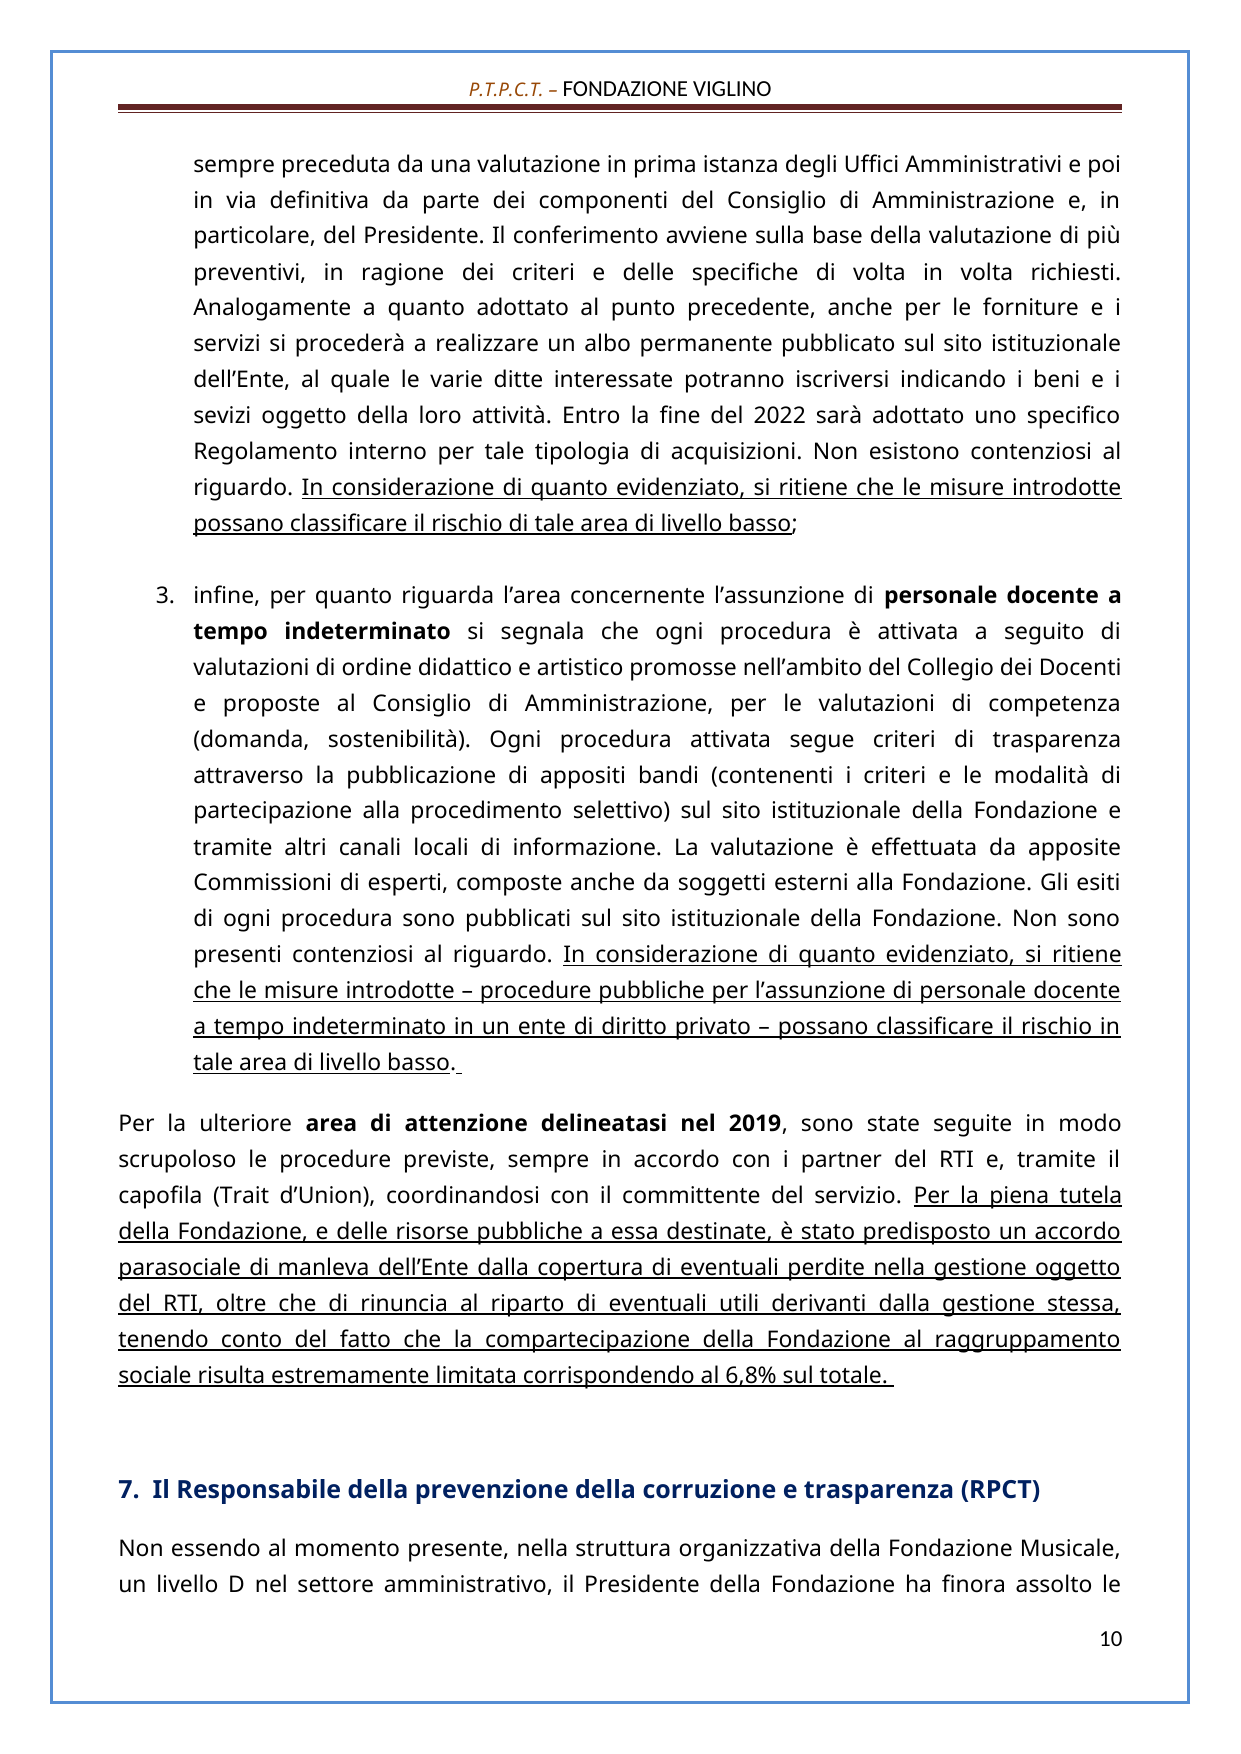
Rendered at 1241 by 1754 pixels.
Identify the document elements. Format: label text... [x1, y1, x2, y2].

text Per la ulteriore area di attenzione delineatasi nel 2019, sono state seguite in modo scrupoloso le procedure previste, sempre in accordo con i partner del RTI e, tramite il capofila (Trait d’Union), coordinandosi con il committente del servizio. Per la piena tutela della Fondazione, e delle risorse pubbliche a essa destinate, è stato predisposto un accordo parasociale di manleva dell’Ente dalla copertura di eventuali perdite nella gestione oggetto del RTI, oltre che di rinuncia al riparto di eventuali utili derivanti dalla gestione stessa, tenendo conto del fatto che la compartecipazione della Fondazione al raggruppamento sociale risulta estremamente limitata corrispondendo al 6,8% sul totale. [118, 1107, 1122, 1241]
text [118, 1532, 1122, 1599]
text Per la ulteriore area di attenzione delineatasi nel 2019, sono state seguite in modo scrupoloso le procedure previste, sempre in accordo con i partner del RTI e, tramite il capofila (Trait d’Union), coordinandosi con il committente del servizio. Per la piena tutela della Fondazione, e delle risorse pubbliche a essa destinate, è stato predisposto un accordo parasociale di manleva dell’Ente dalla copertura di eventuali perdite nella gestione oggetto del RTI, oltre che di rinuncia al riparto di eventuali utili derivanti dalla gestione stessa, tenendo conto del fatto che la compartecipazione della Fondazione al raggruppamento sociale risulta estremamente limitata corrispondendo al 6,8% sul totale. [118, 1243, 1122, 1390]
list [156, 148, 1122, 538]
list infine, per quanto riguarda l’area concernente l’assunzione di personale docente a tempo indeterminato si segnala che ogni procedura è attivata a seguito di valutazioni di ordine didattico e artistico promosse nell’ambito del Collegio dei Docenti e proposte al Consiglio di Amministrazione, per le valutazioni di competenza (domanda, sostenibilità). Ogni procedura attivata segue criteri di trasparenza attraverso la pubblicazione di appositi bandi (contenenti i criteri e le modalità di partecipazione alla procedimento selettivo) sul sito istituzionale della Fondazione e tramite altri canali locali di informazione. La valutazione è effettuata da apposite Commissioni di esperti, composte anche da soggetti esterni alla Fondazione. Gli esiti di ogni procedura sono pubblicati sul sito istituzionale della Fondazione. Non sono presenti contenziosi al riguardo. In considerazione di quanto evidenziato, si ritiene che le misure introdotte – procedure pubbliche per l’assunzione di personale docente a tempo indeterminato in un ente di diritto privato – possano classificare il rischio in tale area di livello basso. [156, 579, 1122, 1077]
text 7. Il Responsabile della prevenzione della corruzione e trasparenza (RPCT) [118, 1472, 1122, 1506]
